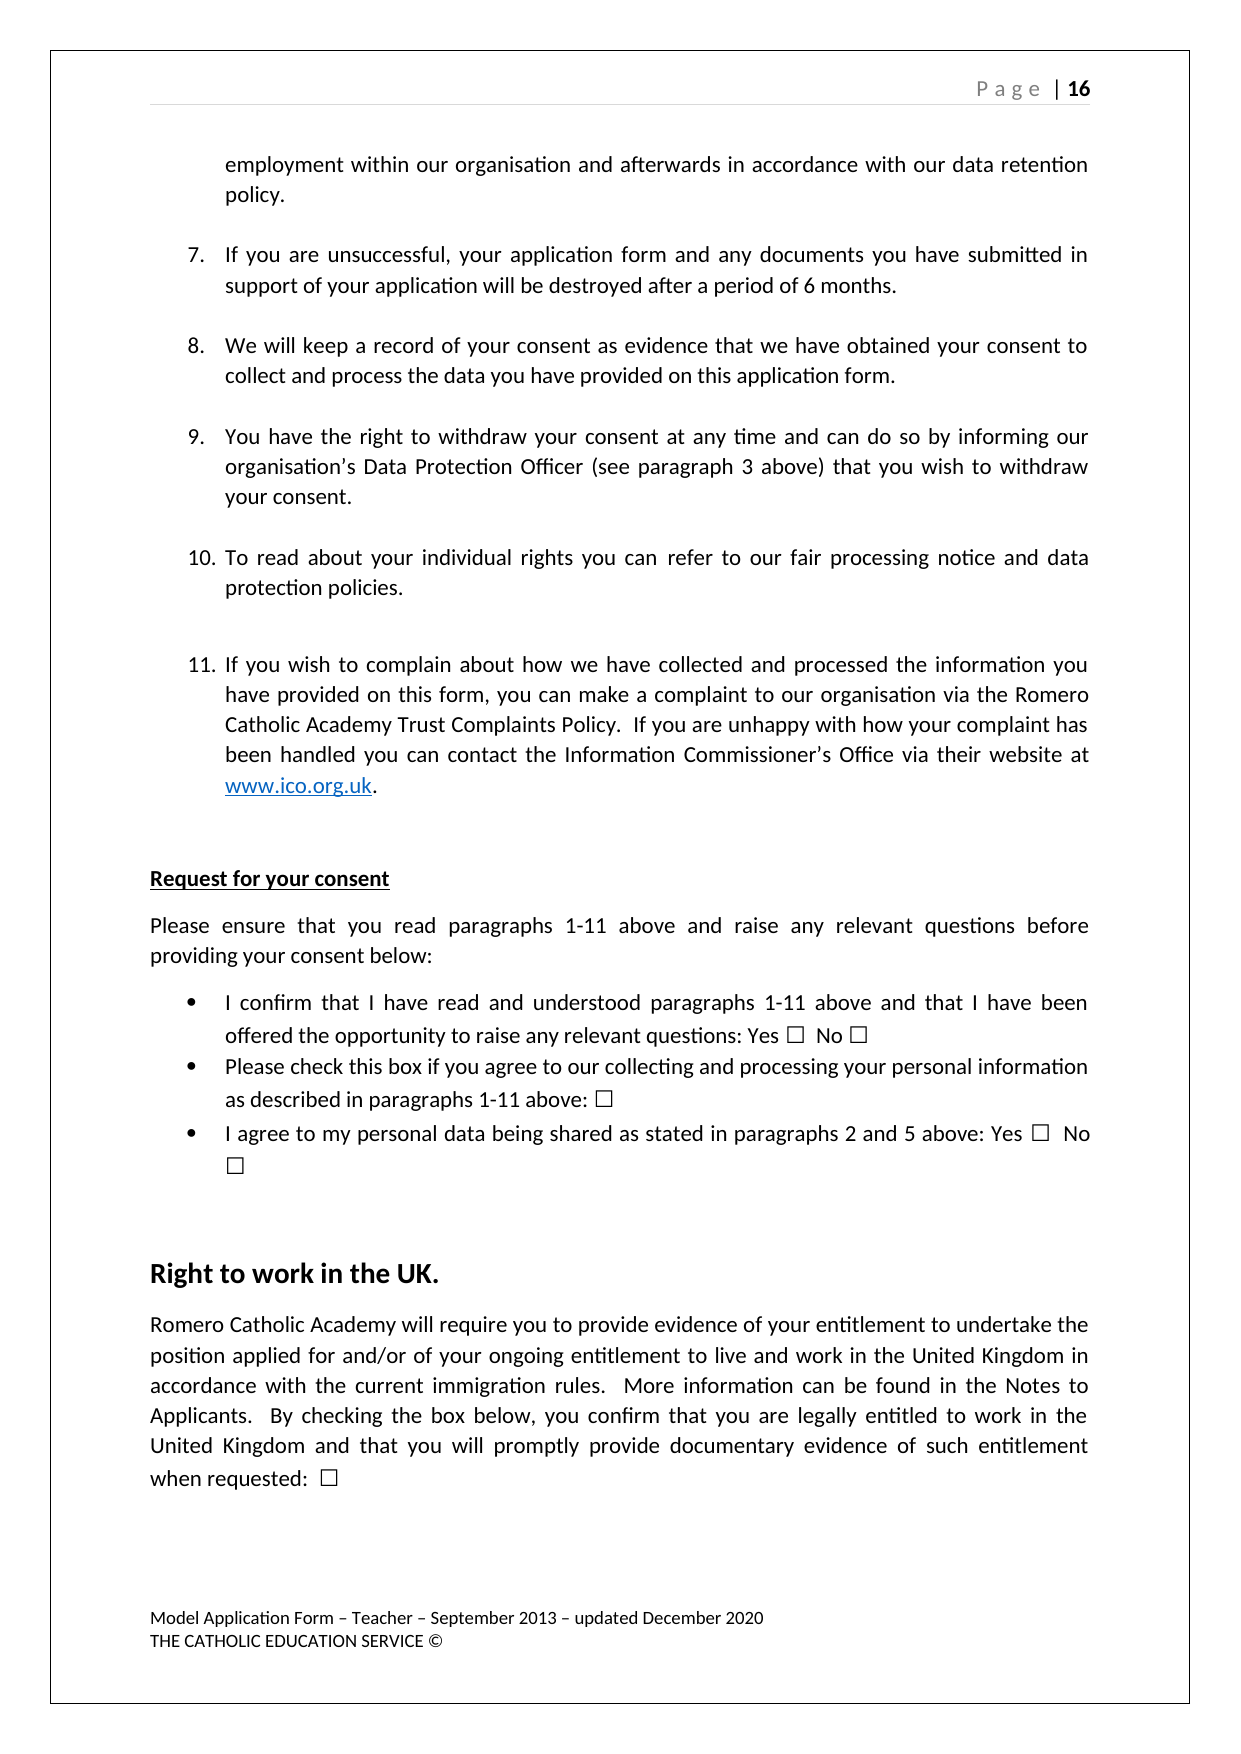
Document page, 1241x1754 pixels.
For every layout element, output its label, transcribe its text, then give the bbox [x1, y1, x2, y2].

list Please check this box if you agree to our collecting and processing your personal information as described in paragraphs 1-11 above: [187, 1052, 1090, 1114]
list We will keep a record of your consent as evidence that we have obtained your consent to collect and process the data you have provided on this application form. [187, 331, 1090, 389]
text Please ensure that you read paragraphs 1-11 above and raise any relevant questions before providing your consent below: [150, 911, 1090, 970]
list You have the right to withdraw your consent at any time and can do so by informing our organisation’s Data Protection Officer (see paragraph 3 above) that you wish to withdraw your consent. [187, 422, 1090, 510]
list If you wish to complain about how we have collected and processed the information you have provided on this form, you can make a complaint to our organisation via the Romero Catholic Academy Trust Complaints Policy. If you are unhappy with how your complaint has been handled you can contact the Information Commissioner’s Office via their website at www.ico.org.uk. [187, 650, 1090, 799]
list If you are unsuccessful, your application form and any documents you have submitted in support of your application will be destroyed after a period of 6 months. [187, 241, 1090, 299]
text Right to work in the UK. [150, 1255, 1090, 1291]
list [187, 150, 1090, 208]
list I confirm that I have read and understood paragraphs 1-11 above and that I have been offered the opportunity to raise any relevant questions: Yes No [187, 988, 1090, 1050]
text Request for your consent [150, 864, 1090, 893]
list To read about your individual rights you can refer to our fair processing notice and data protection policies. [187, 543, 1090, 601]
text Romero Catholic Academy will require you to provide evidence of your entitlement to undertake the position applied for and/or of your ongoing entitlement to live and work in the United Kingdom in accordance with the current immigration rules. More information can be found in the Notes to Applicants. By checking the box below, you confirm that you are legally entitled to work in the United Kingdom and that you will promptly provide documentary evidence of such entitlement when requested: [150, 1311, 1090, 1493]
list I agree to my personal data being shared as stated in paragraphs 2 and 5 above: Yes No [187, 1116, 1090, 1181]
